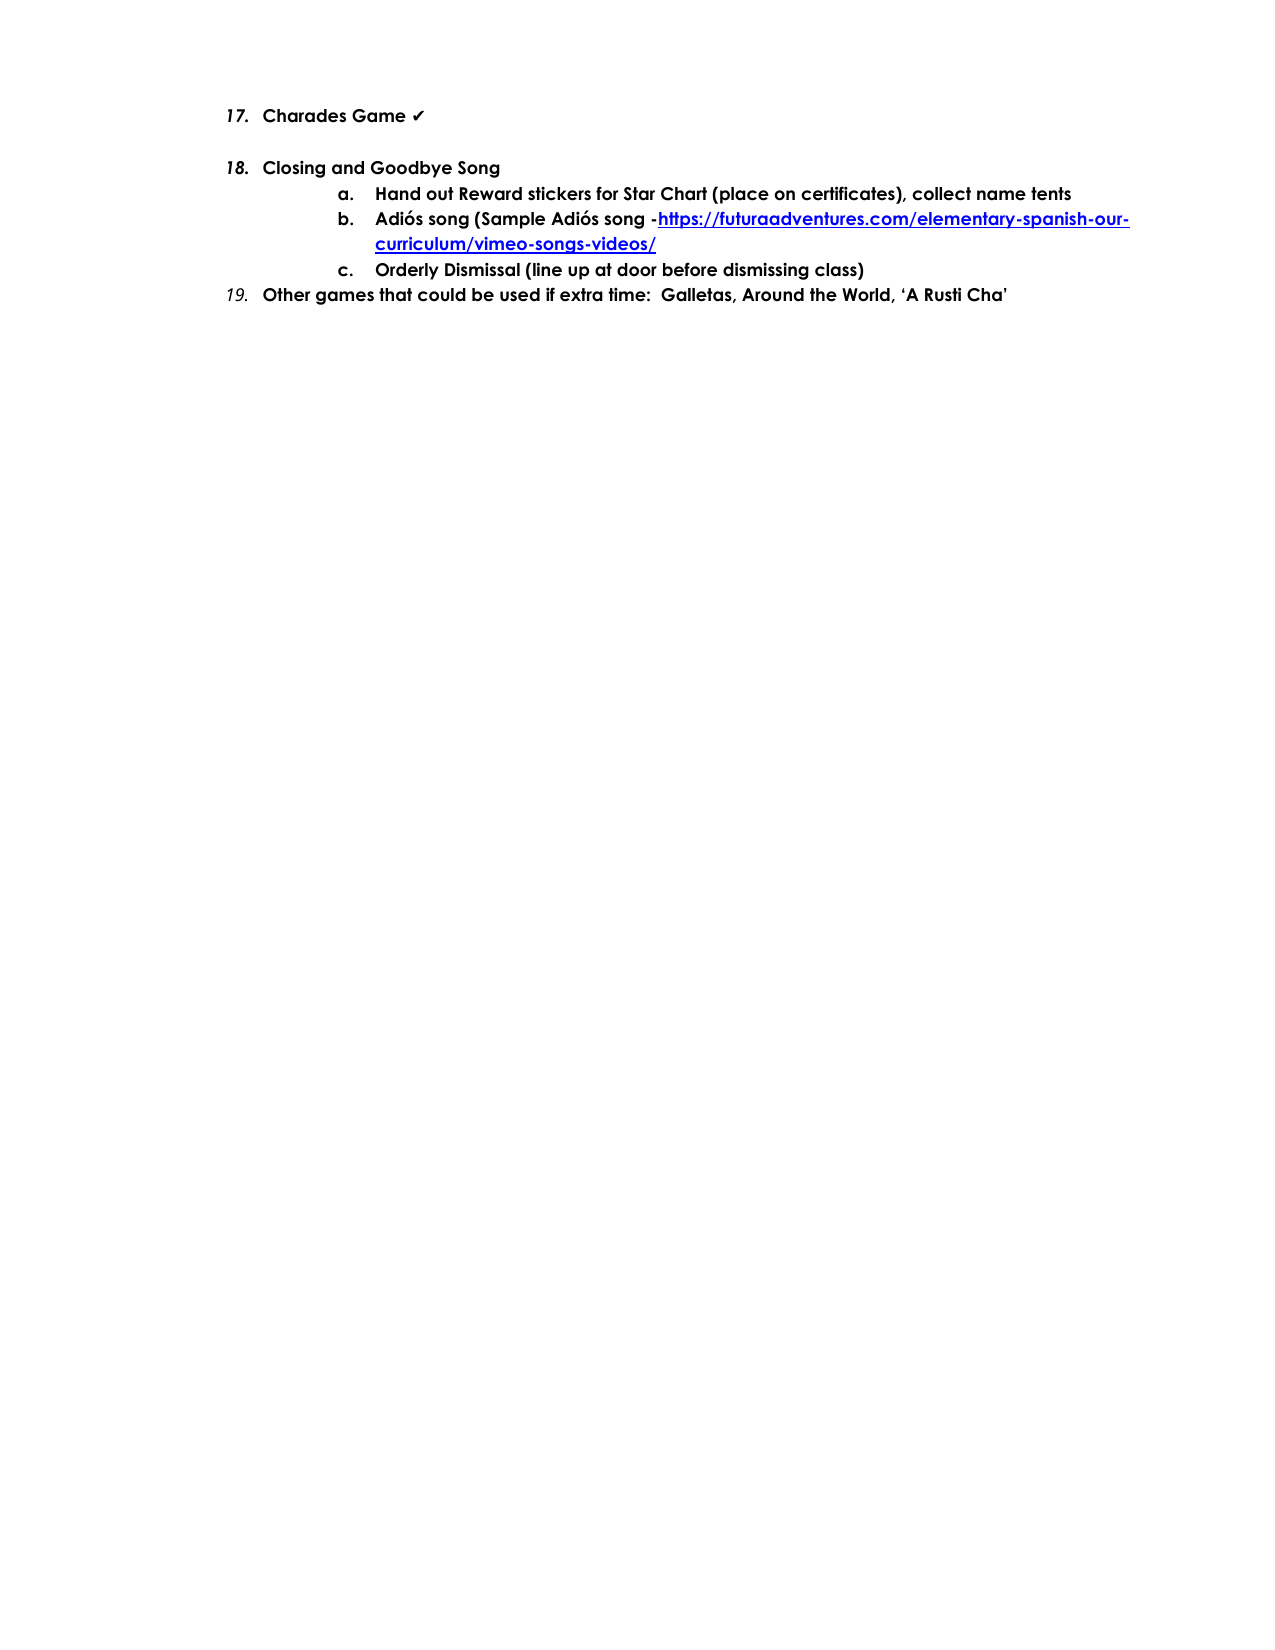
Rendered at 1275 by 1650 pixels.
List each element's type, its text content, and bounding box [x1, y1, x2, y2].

list Closing and Goodbye Song [225, 155, 1200, 180]
list Hand out Reward stickers for Star Chart (place on certificates), collect name tents [337, 180, 1200, 206]
list Orderly Dismissal (line up at door before dismissing class) [337, 256, 1200, 281]
list Charades Game ✔ [225, 102, 1200, 128]
list Adiós song (Sample Adiós song -https://futuraadventures.com/elementary-spanish-our-curriculum/vimeo-songs-videos/ [337, 206, 1200, 256]
list Other games that could be used if extra time: Galletas, Around the World, ‘A Rusti Cha’ [225, 281, 1200, 307]
